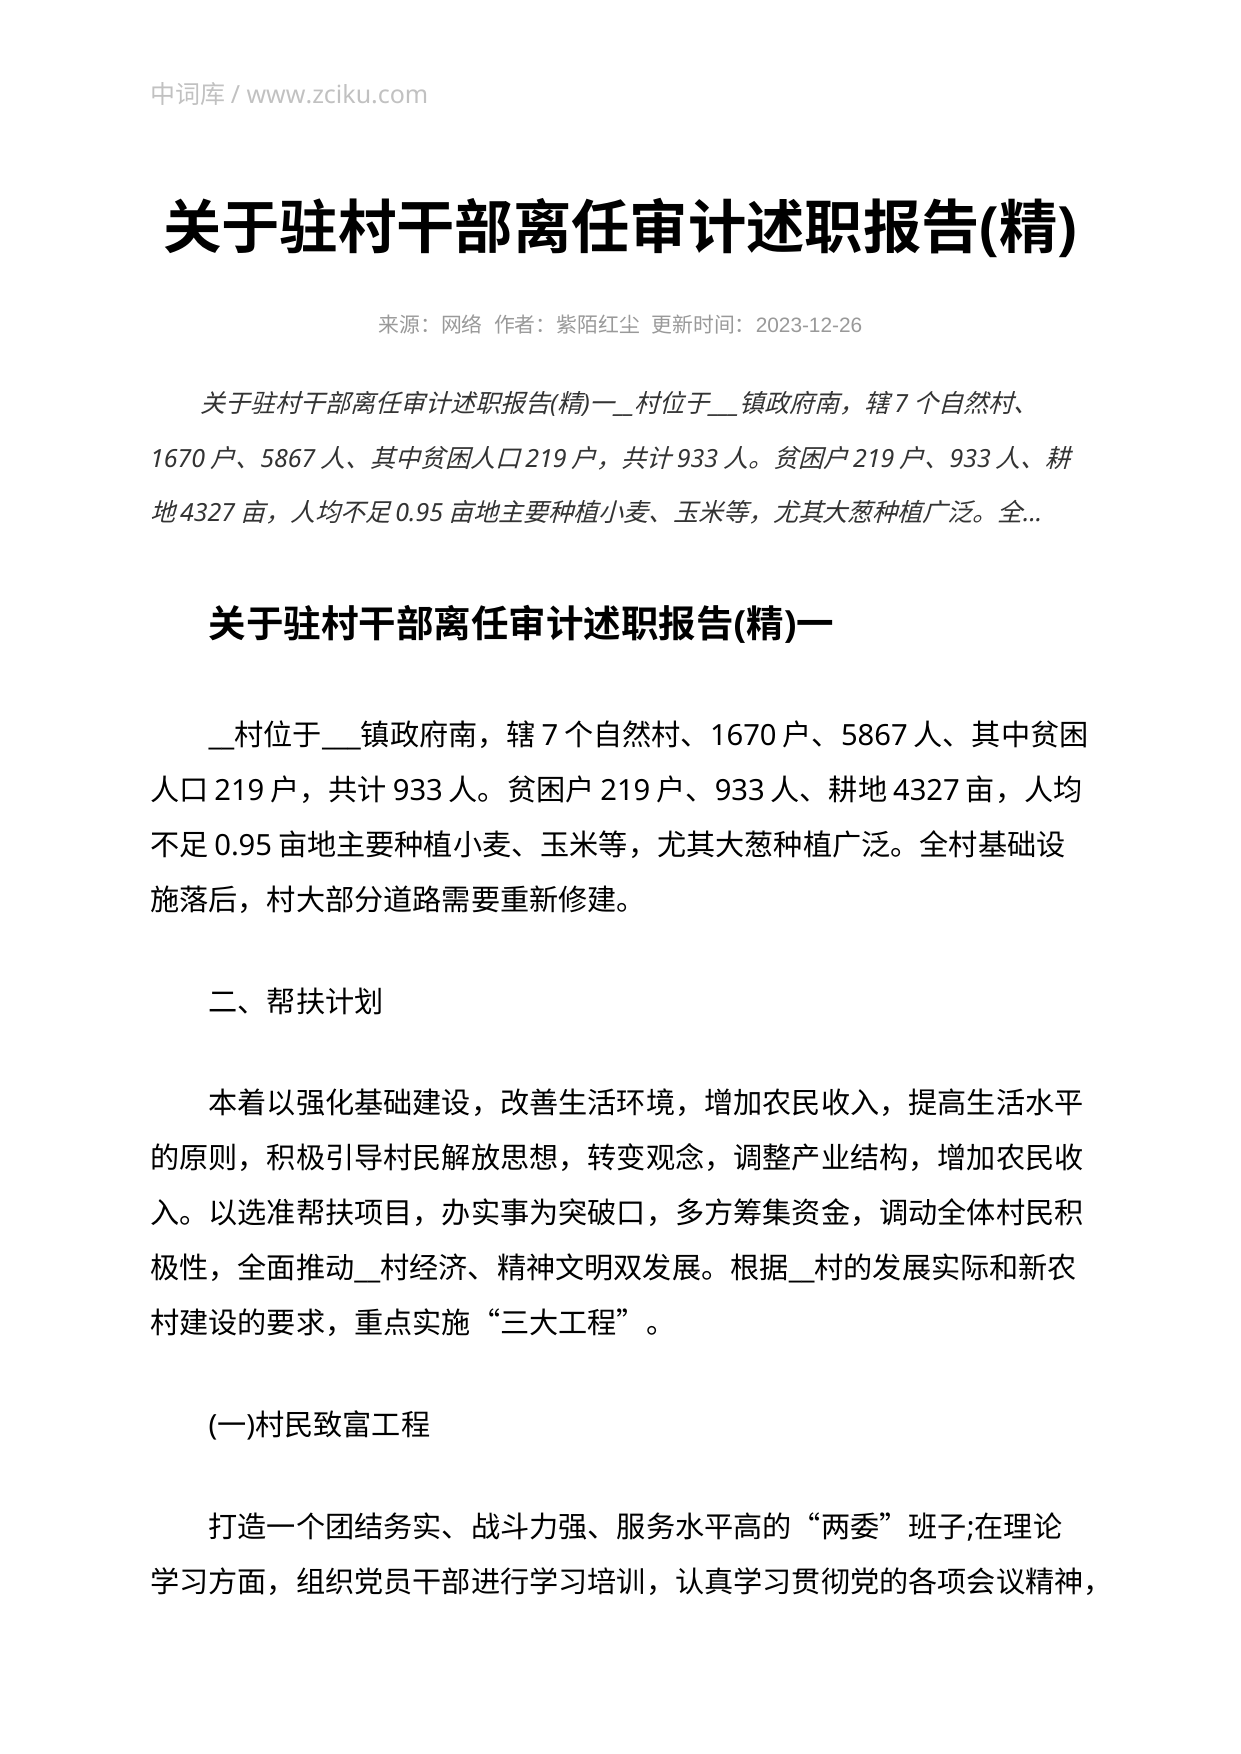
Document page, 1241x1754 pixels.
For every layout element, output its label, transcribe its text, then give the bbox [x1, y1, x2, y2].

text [150, 1503, 1090, 1601]
text __村位于___镇政府南，辖7个自然村、1670户、5867人、其中贫困人口219户，共计933人。贫困户219户、933人、耕地4327亩，人均不足0.95亩地主要种植小麦、玉米等，尤其大葱种植广泛。全村基础设施落后，村大部分道路需要重新修建。 [150, 711, 1090, 919]
text 本着以强化基础建设，改善生活环境，增加农民收入，提高生活水平的原则，积极引导村民解放思想，转变观念，调整产业结构，增加农民收入。以选准帮扶项目，办实事为突破口，多方筹集资金，调动全体村民积极性，全面推动__村经济、精神文明双发展。根据__村的发展实际和新农村建设的要求，重点实施“三大工程”。 [150, 1080, 1090, 1342]
text 关于驻村干部离任审计述职报告(精)一 [150, 594, 1090, 648]
text 二、帮扶计划 [150, 978, 1090, 1020]
text 关于驻村干部离任审计述职报告(精)一__村位于___镇政府南，辖7个自然村、1670户、5867人、其中贫困人口219户，共计933人。贫困户219户、933人、耕地4327亩，人均不足0.95亩地主要种植小麦、玉米等，尤其大葱种植广泛。全... [150, 384, 1090, 529]
subtitle 关于驻村干部离任审计述职报告(精) [150, 181, 1090, 266]
text 来源：网络 作者：紫陌红尘 更新时间：2023-12-26 [150, 313, 1090, 337]
text (一)村民致富工程 [150, 1401, 1090, 1444]
